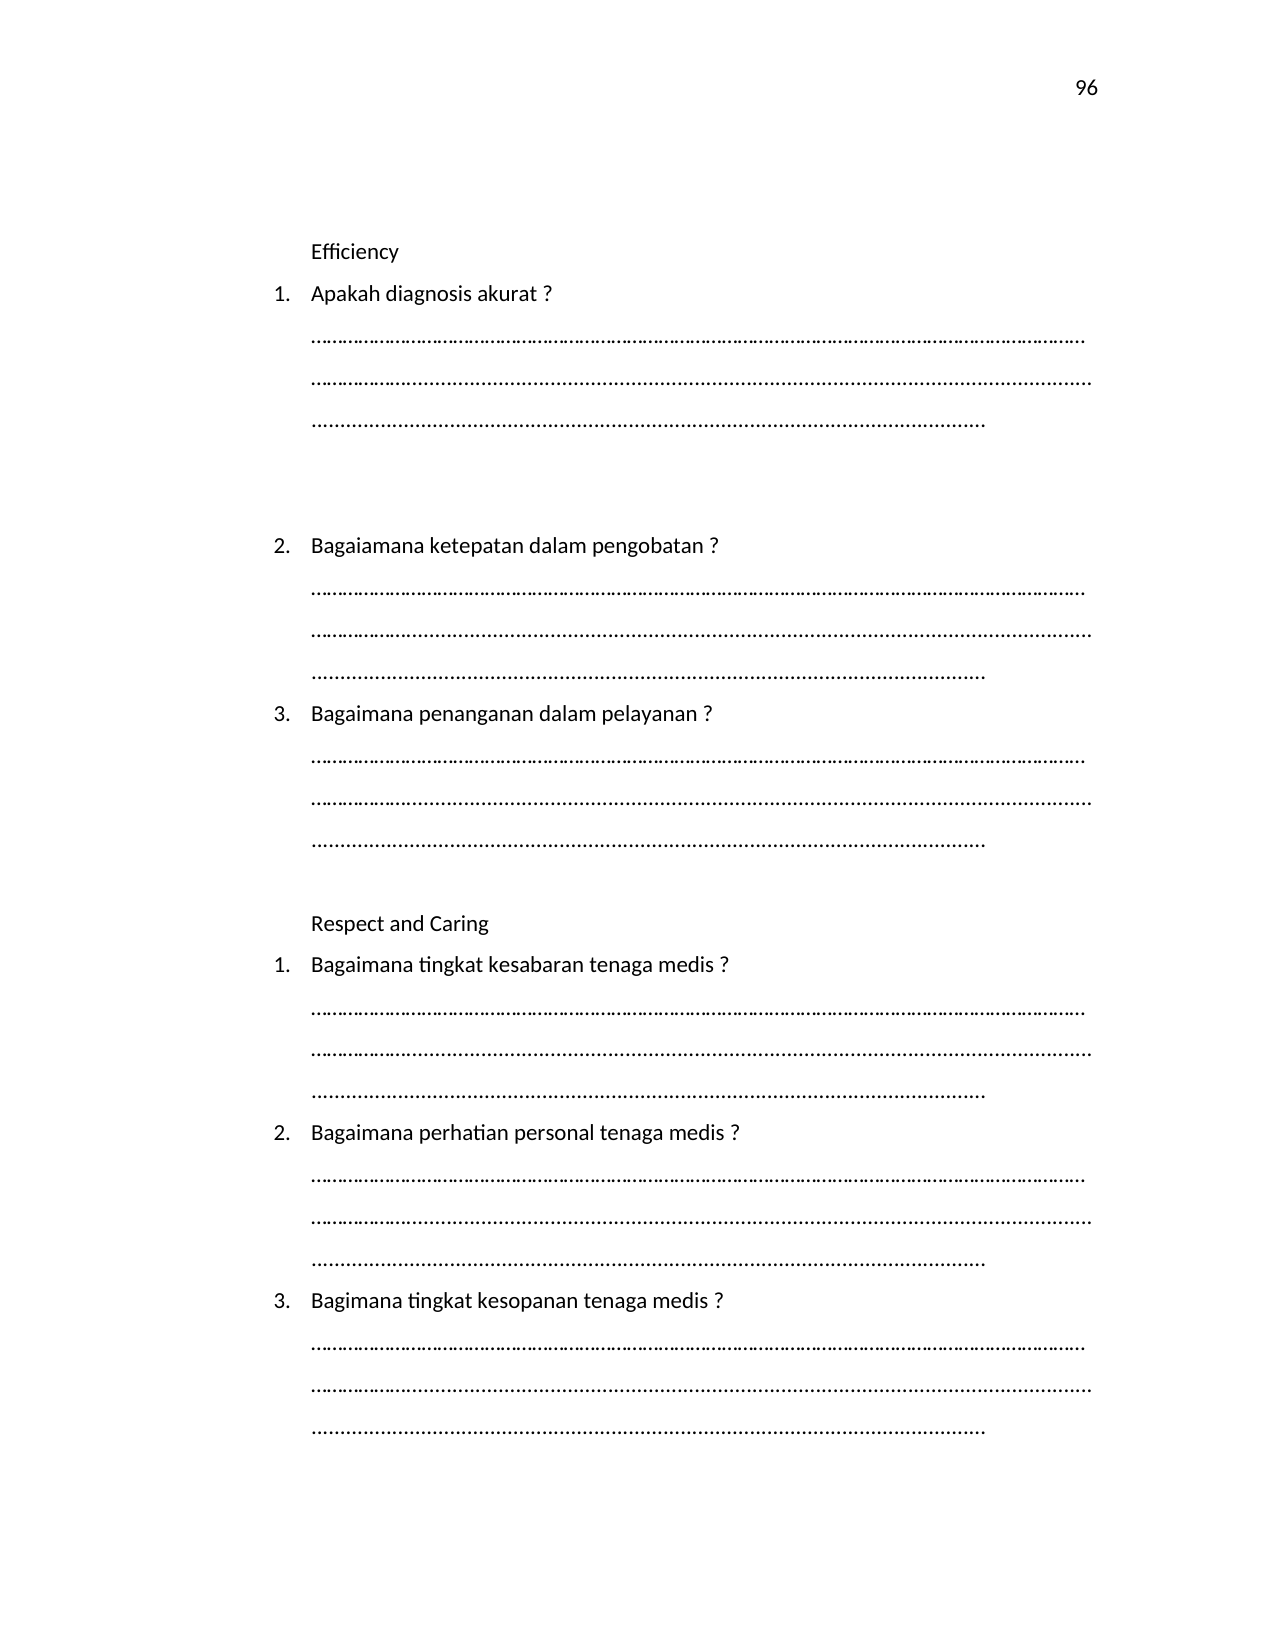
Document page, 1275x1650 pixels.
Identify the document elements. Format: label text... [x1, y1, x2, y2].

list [311, 1328, 1098, 1440]
list Efficiency [311, 237, 1098, 265]
list Bagaimana tingkat kesabaran tenaga medis ? [273, 951, 1098, 979]
list Apakah diagnosis akurat ? [273, 279, 1098, 307]
list Respect and Caring [311, 909, 1098, 937]
list Bagaimana perhatian personal tenaga medis ? [273, 1118, 1098, 1147]
list Bagimana tingkat kesopanan tenaga medis ? [273, 1286, 1098, 1314]
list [311, 321, 1098, 433]
list Bagaiamana ketepatan dalam pengobatan ? [273, 531, 1098, 559]
list Bagaimana penanganan dalam pelayanan ? [273, 699, 1098, 727]
